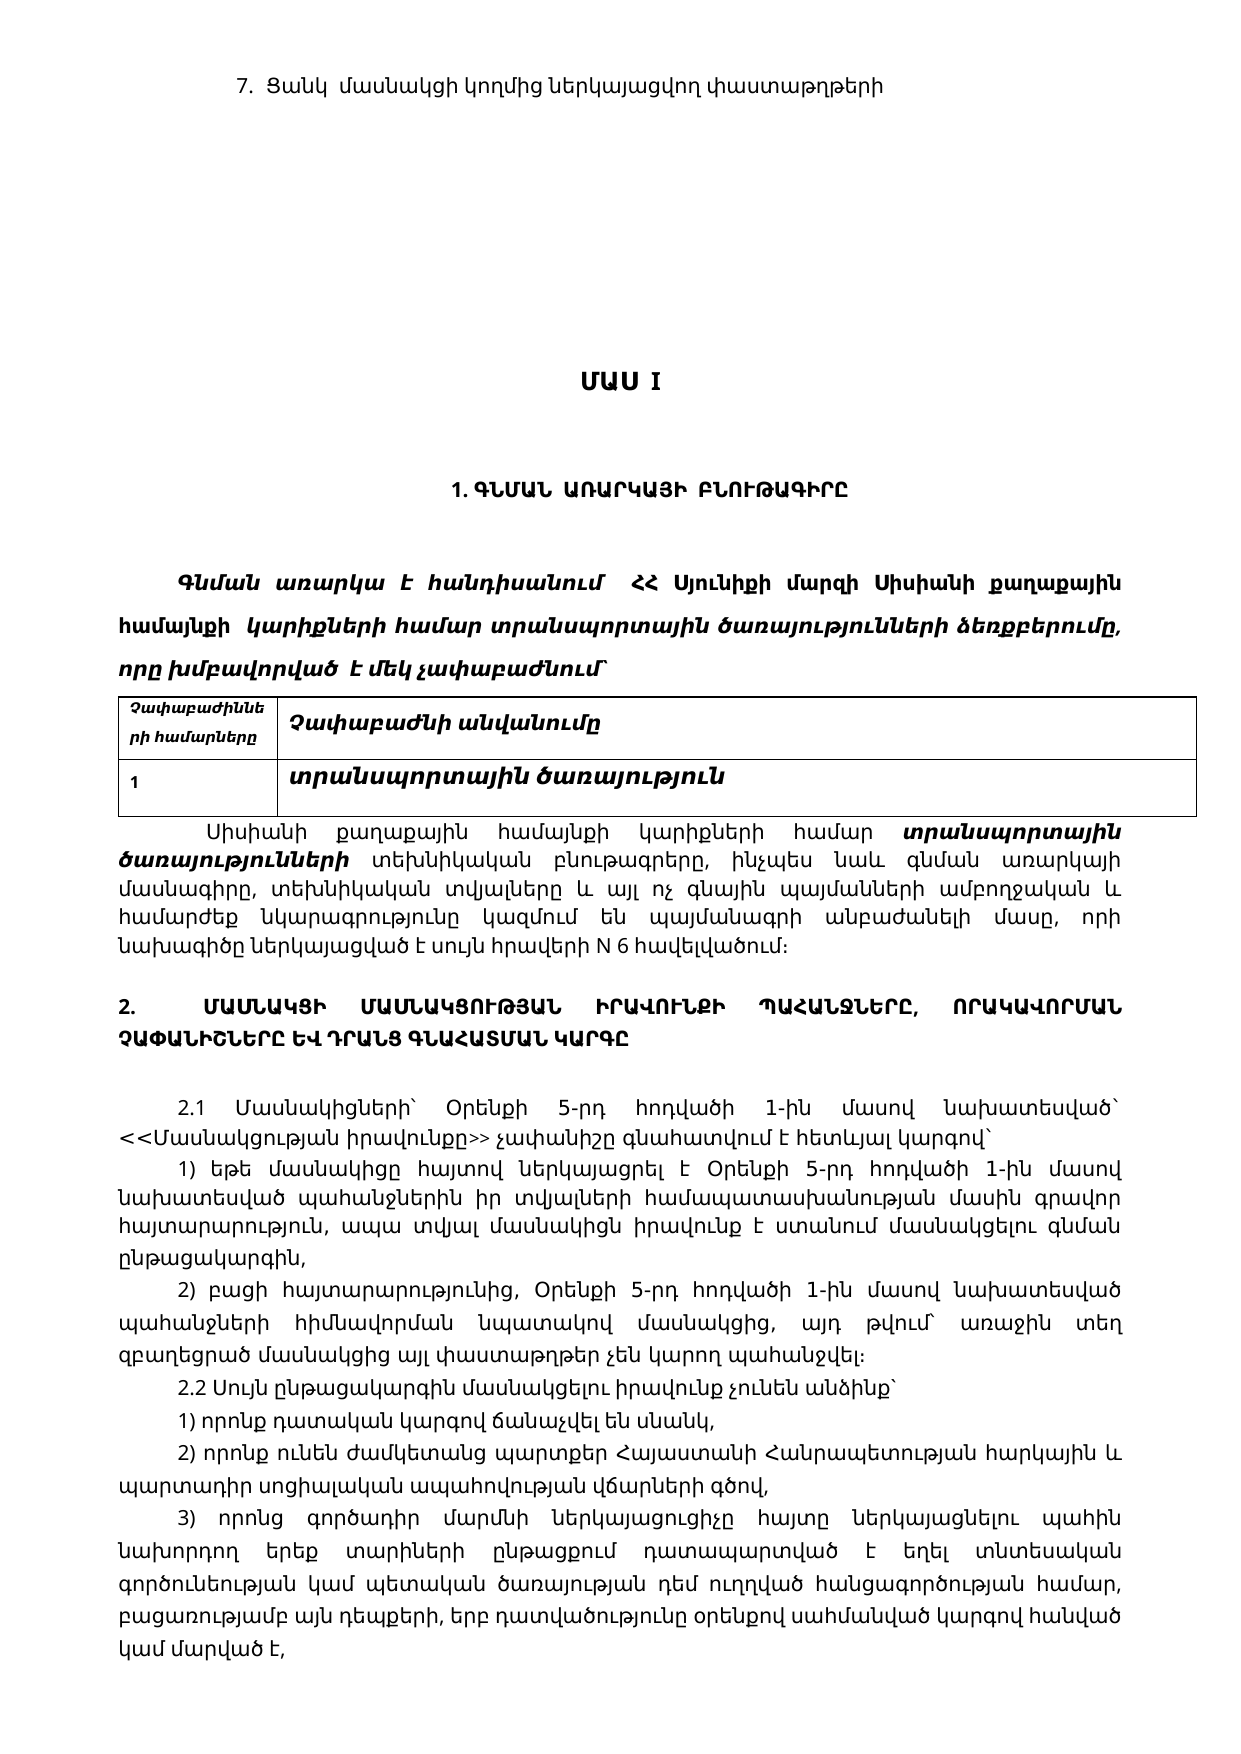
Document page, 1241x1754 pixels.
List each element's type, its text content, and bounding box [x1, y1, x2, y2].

text 1) եթե մասնակիցը հայտով ներկայացրել է Օրենքի 5-րդ հոդվածի 1-ին մասով նախատեսված պահանջներին իր տվյալների համապատասխանության մասին գրավոր հայտարարություն, ապա տվյալ մասնակիցն իրավունք է ստանում մասնակցելու գնման ընթացակարգին, [118, 1154, 1122, 1271]
subtitle Գնման առարկա է հանդիսանում ՀՀ Սյունիքի մարզի Սիսիանի քաղաքային համայնքի կարիքների համար տրանսպորտային ծառայությունների ձեռքբերումը, որը խմբավորված է մեկ չափաբաժնում` [118, 568, 1122, 682]
text ՄԱՍ I [118, 364, 1122, 398]
table_cell 1 [119, 760, 277, 816]
text 2) բացի հայտարարությունից, Օրենքի 5-րդ հոդվածի 1-ին մասով նախատեսված պահանջների հիմնավորման նպատակով մասնակցից, այդ թվում՝ առաջին տեղ զբաղեցրած մասնակցից այլ փաստաթղթեր չեն կարող պահանջվել։ [118, 1275, 1122, 1369]
text 2. ՄԱՍՆԱԿՑԻ ՄԱՍՆԱԿՑՈՒԹՅԱՆ ԻՐԱՎՈՒՆՔԻ ՊԱՀԱՆՋՆԵՐԸ, ՈՐԱԿԱՎՈՐՄԱՆ ՉԱՓԱՆԻՇՆԵՐԸ ԵՎ ԴՐԱՆՑ ԳՆԱՀԱՏՄԱՆ ԿԱՐԳԸ [118, 992, 1122, 1053]
subtitle 1. ԳՆՄԱՆ ԱՌԱՐԿԱՅԻ ԲՆՈՒԹԱԳԻՐԸ [118, 475, 1122, 503]
text 2.1 Մասնակիցների՝ Օրենքի 5-րդ հոդվածի 1-ին մասով նախատեսված` <<Մասնակցության իրավունքը>> չափանիշը գնահատվում է հետևյալ կարգով` [118, 1093, 1122, 1151]
table_cell տրանսպորտային ծառայություն [278, 760, 1196, 816]
table_header Չափաբաժնի անվանումը [278, 698, 1196, 759]
text 2) որոնք ունեն ժամկետանց պարտքեր Հայաստանի Հանրապետության հարկային և պարտադիր սոցիալական ապահովության վճարների գծով, [118, 1438, 1122, 1499]
text Սիսիանի քաղաքային համայնքի կարիքների համար տրանսպորտային ծառայությունների տեխնիկական բնութագրերը, ինչպես նաև գնման առարկայի մասնագիրը, տեխնիկական տվյալները և այլ ոչ գնային պայմանների ամբողջական և համարժեք նկարագրությունը կազմում են պայմանագրի անբաժանելի մասը, որի նախագիծը ներկայացված է սույն հրավերի N 6 հավելվածում։ [118, 817, 1122, 959]
table_header Չափաբաժինների համարները [119, 698, 277, 759]
text 2.2 Սույն ընթացակարգին մասնակցելու իրավունք չունեն անձինք` [118, 1373, 1122, 1402]
text 7. Ցանկ մասնակցի կողմից ներկայացվող փաստաթղթերի [118, 71, 1122, 99]
text 1) որոնք դատական կարգով ճանաչվել են սնանկ, [118, 1406, 1122, 1434]
text 3) որոնց գործադիր մարմնի ներկայացուցիչը հայտը ներկայացնելու պահին նախորդող երեք տարիների ընթացքում դատապարտված է եղել տնտեսական գործունեության կամ պետական ծառայության դեմ ուղղված հանցագործության համար, բացառությամբ այն դեպքերի, երբ դատվածությունը օրենքով սահմանված կարգով հանված կամ մարված է, [118, 1503, 1122, 1662]
